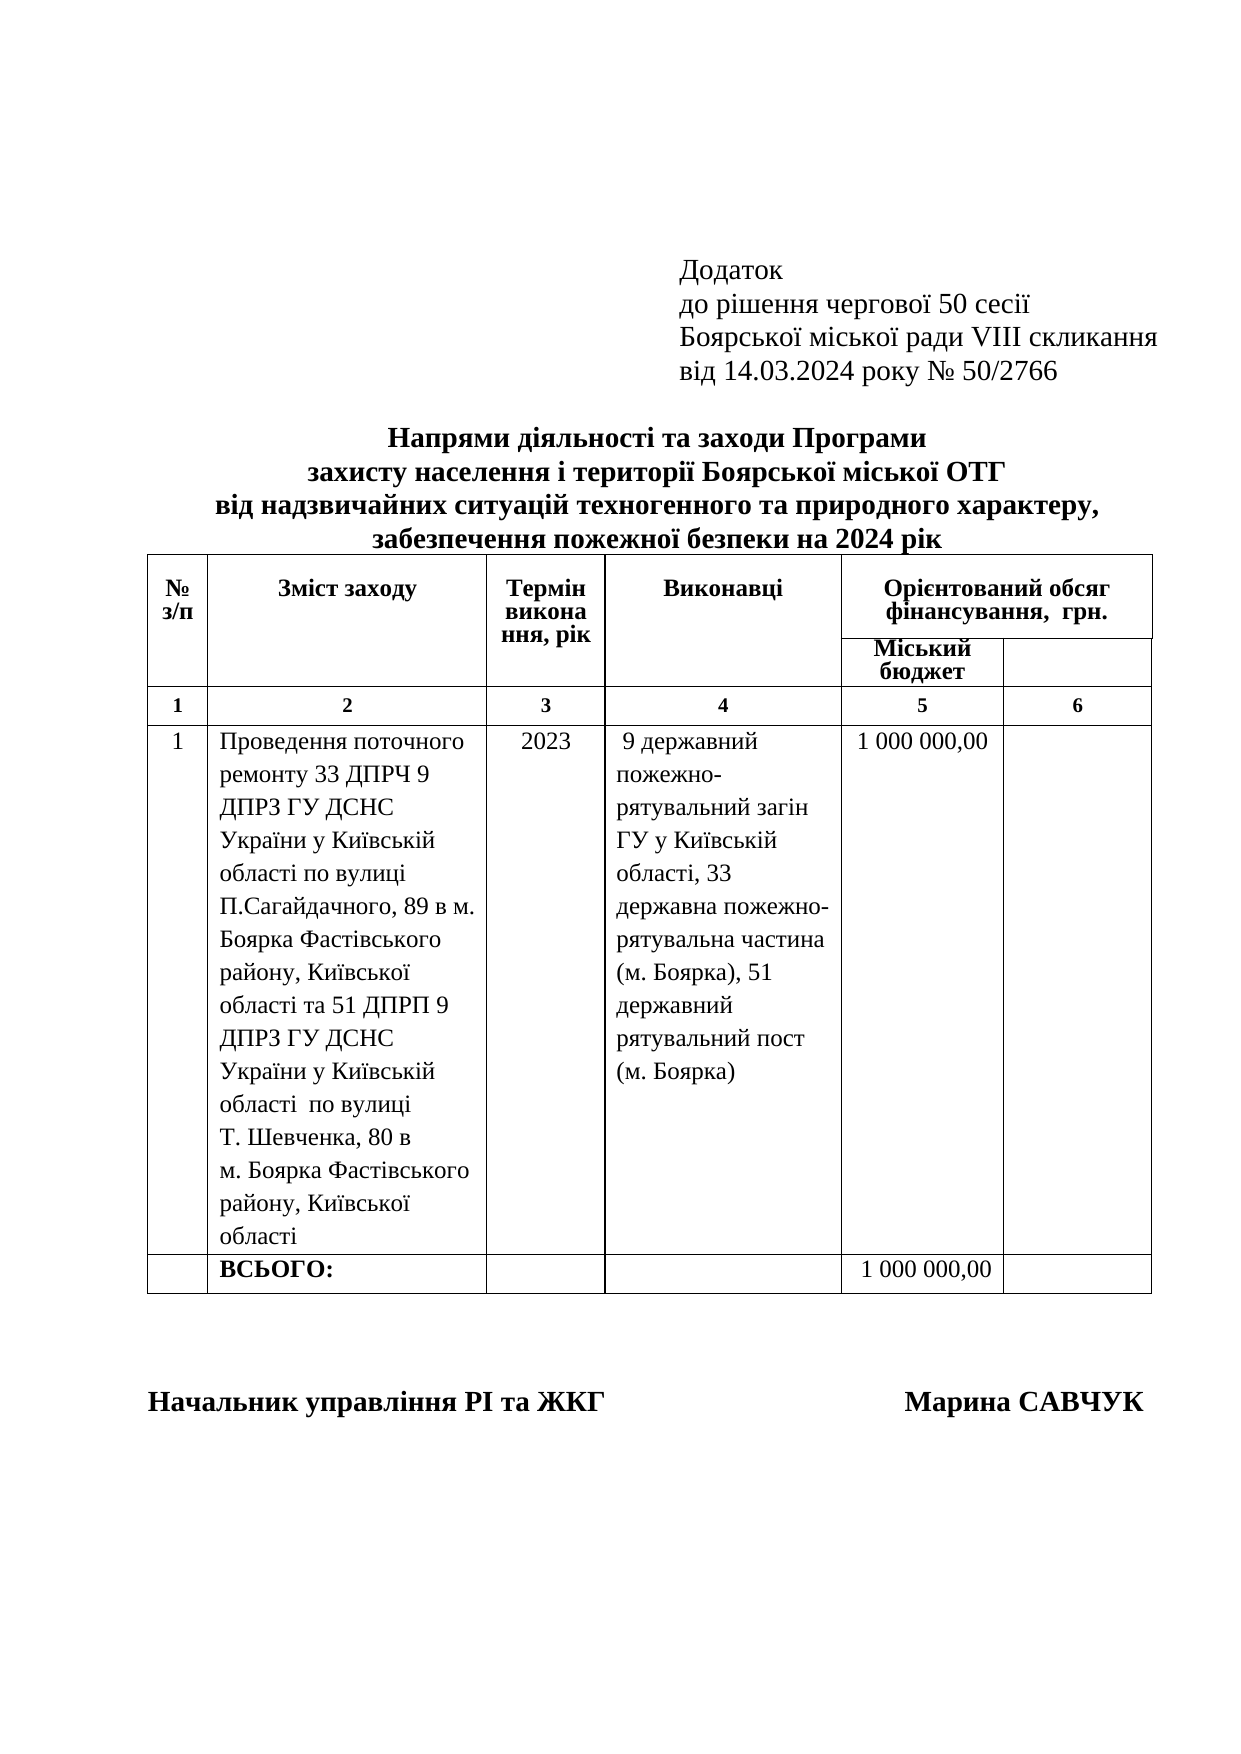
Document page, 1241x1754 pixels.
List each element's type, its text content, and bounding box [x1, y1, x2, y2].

table_cell 2023 [487, 726, 604, 1253]
text забезпечення пожежної безпеки на 2024 рік [148, 521, 1167, 554]
table_cell [487, 1255, 604, 1293]
table_cell 1 [148, 726, 207, 1253]
table_header Орієнтований обсяг фінансування, грн. [842, 555, 1152, 637]
text захисту населення і території Боярської міської ОТГ [148, 454, 1167, 487]
table_cell Проведення поточного ремонту 33 ДПРЧ 9 ДПРЗ ГУ ДСНС України у Київській області по вулиці П.Сагайдачного, 89 в м. Боярка Фастівського району, Київської області та 51 ДПРП 9 ДПРЗ ГУ ДСНС України у Київській області по вулиці Т. Шевченка, 80 в м. Боярка Фастівського району, Київської області [208, 726, 486, 1253]
table_cell 2 [208, 687, 486, 725]
table_cell [1004, 1255, 1151, 1293]
table_cell [148, 1255, 207, 1293]
table_cell ВСЬОГО: [208, 1255, 486, 1293]
text від надзвичайних ситуацій техногенного та природного характеру, [148, 487, 1167, 521]
table_header Термін виконання, рік [487, 555, 604, 686]
text Начальник управління РІ та ЖКГ Марина САВЧУК [148, 1384, 1167, 1418]
table_cell [1004, 726, 1151, 1253]
table_cell 3 [487, 687, 604, 725]
table_header Зміст заходу [208, 555, 486, 686]
text Додаток до рішення чергової 50 сесії Боярської міської ради VIII скликання від 14.03.2024 року № 50/2766 [679, 252, 1167, 387]
table_cell [1004, 639, 1151, 686]
table_cell 6 [1004, 687, 1151, 725]
table_header № з/п [148, 555, 207, 686]
table_cell 1 [148, 687, 207, 725]
text Напрями діяльності та заходи Програми [148, 420, 1167, 454]
table_cell 5 [842, 687, 1003, 725]
table_cell 9 державний пожежно-рятувальний загін ГУ у Київській області, 33 державна пожежно-рятувальна частина (м. Боярка), 51 державний рятувальний пост (м. Боярка) [606, 726, 841, 1253]
table_cell Міський бюджет [842, 639, 1003, 686]
table_cell [606, 1255, 841, 1293]
table_header Виконавці [606, 555, 841, 686]
table_cell 1 000 000,00 [842, 726, 1003, 1253]
table_cell 4 [606, 687, 841, 725]
table_cell 1 000 000,00 [842, 1255, 1003, 1293]
